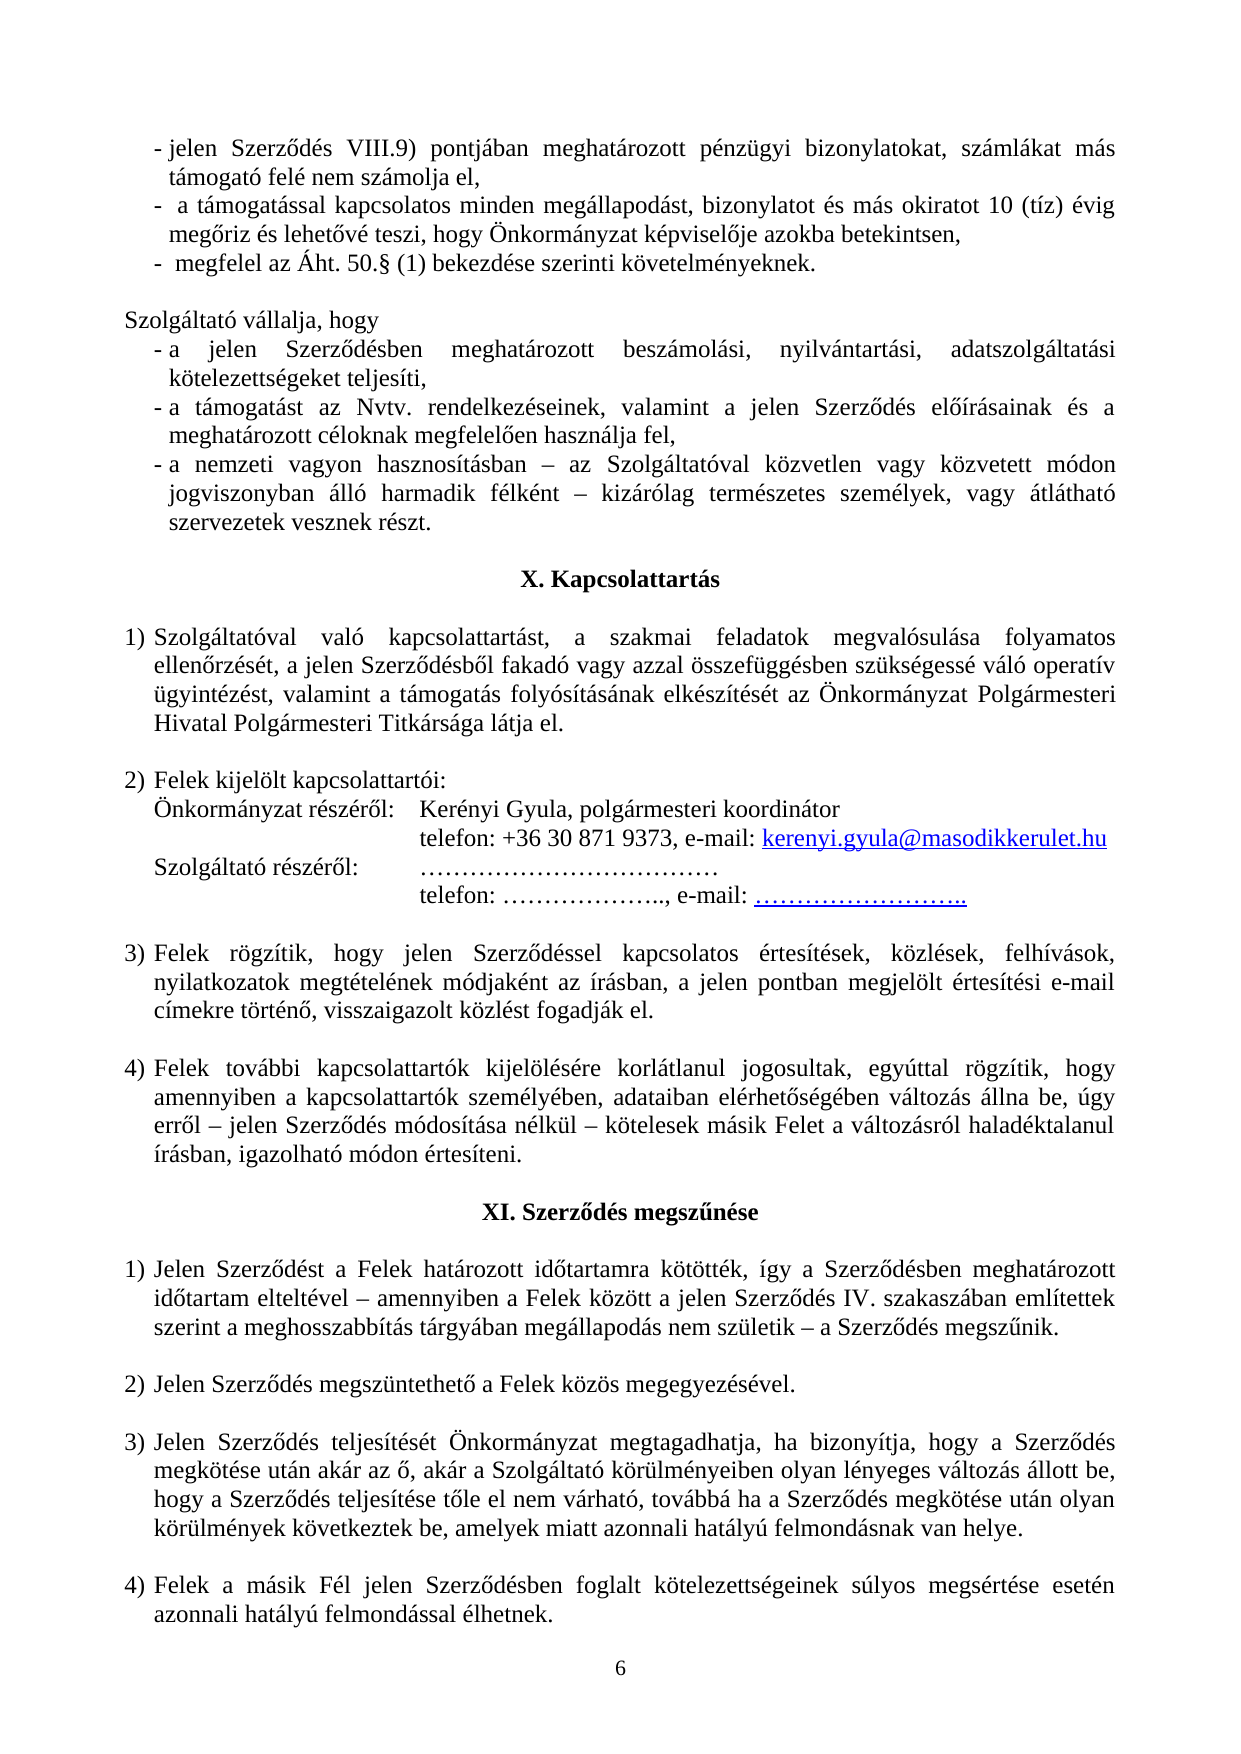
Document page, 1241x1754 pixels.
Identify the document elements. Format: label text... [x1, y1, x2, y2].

list Felek a másik Fél jelen Szerződésben foglalt kötelezettségeinek súlyos megsértése esetén azonnali hatályú felmondással élhetnek. [124, 1570, 1116, 1628]
list a támogatást az Nvtv. rendelkezéseinek, valamint a jelen Szerződés előírásainak és a meghatározott céloknak megfelelően használja fel, [154, 392, 1116, 449]
list jelen Szerződés VIII.9) pontjában meghatározott pénzügyi bizonylatokat, számlákat más támogató felé nem számolja el, [154, 133, 1116, 190]
list megfelel az Áht. 50.§ (1) bekezdése szerinti követelményeknek. [154, 248, 1116, 277]
list Jelen Szerződést a Felek határozott időtartamra kötötték, így a Szerződésben meghatározott időtartam elteltével – amennyiben a Felek között a jelen Szerződés IV. szakaszában említettek szerint a meghosszabbítás tárgyában megállapodás nem születik – a Szerződés megszűnik. [124, 1254, 1116, 1340]
list Jelen Szerződés teljesítését Önkormányzat megtagadhatja, ha bizonyítja, hogy a Szerződés megkötése után akár az ő, akár a Szolgáltató körülményeiben olyan lényeges változás állott be, hogy a Szerződés teljesítése tőle el nem várható, továbbá ha a Szerződés megkötése után olyan körülmények következtek be, amelyek miatt azonnali hatályú felmondásnak van helye. [124, 1427, 1116, 1542]
text telefon: +36 30 871 9373, e-mail: kerenyi.gyula@masodikkerulet.hu [139, 823, 1116, 852]
text Szolgáltató vállalja, hogy [124, 305, 1116, 334]
list Szolgáltatóval való kapcsolattartást, a szakmai feladatok megvalósulása folyamatos ellenőrzését, a jelen Szerződésből fakadó vagy azzal összefüggésben szükségessé váló operatív ügyintézést, valamint a támogatás folyósításának elkészítését az Önkormányzat Polgármesteri Hivatal Polgármesteri Titkársága látja el. [124, 622, 1116, 737]
list Felek rögzítik, hogy jelen Szerződéssel kapcsolatos értesítések, közlések, felhívások, nyilatkozatok megtételének módjaként az írásban, a jelen pontban megjelölt értesítési e-mail címekre történő, visszaigazolt közlést fogadják el. [124, 938, 1116, 1024]
list a támogatással kapcsolatos minden megállapodást, bizonylatot és más okiratot 10 (tíz) évig megőriz és lehetővé teszi, hogy Önkormányzat képviselője azokba betekintsen, [154, 190, 1116, 248]
list Felek kijelölt kapcsolattartói: [124, 765, 1116, 794]
text telefon: ……………….., e-mail: …………………….. [139, 880, 1116, 909]
text Önkormányzat részéről: Kerényi Gyula, polgármesteri koordinátor [139, 794, 1116, 823]
list Jelen Szerződés megszüntethető a Felek közös megegyezésével. [124, 1369, 1116, 1398]
text XI. Szerződés megszűnése [124, 1197, 1116, 1225]
list a nemzeti vagyon hasznosításban – az Szolgáltatóval közvetlen vagy közvetett módon jogviszonyban álló harmadik félként – kizárólag természetes személyek, vagy átlátható szervezetek vesznek részt. [154, 449, 1116, 535]
list a jelen Szerződésben meghatározott beszámolási, nyilvántartási, adatszolgáltatási kötelezettségeket teljesíti, [154, 334, 1116, 392]
text Szolgáltató részéről: ……………………………… [139, 852, 1116, 880]
list Felek további kapcsolattartók kijelölésére korlátlanul jogosultak, egyúttal rögzítik, hogy amennyiben a kapcsolattartók személyében, adataiban elérhetőségében változás állna be, úgy erről – jelen Szerződés módosítása nélkül – kötelesek másik Felet a változásról haladéktalanul írásban, igazolható módon értesíteni. [124, 1053, 1116, 1168]
text X. Kapcsolattartás [124, 564, 1116, 593]
